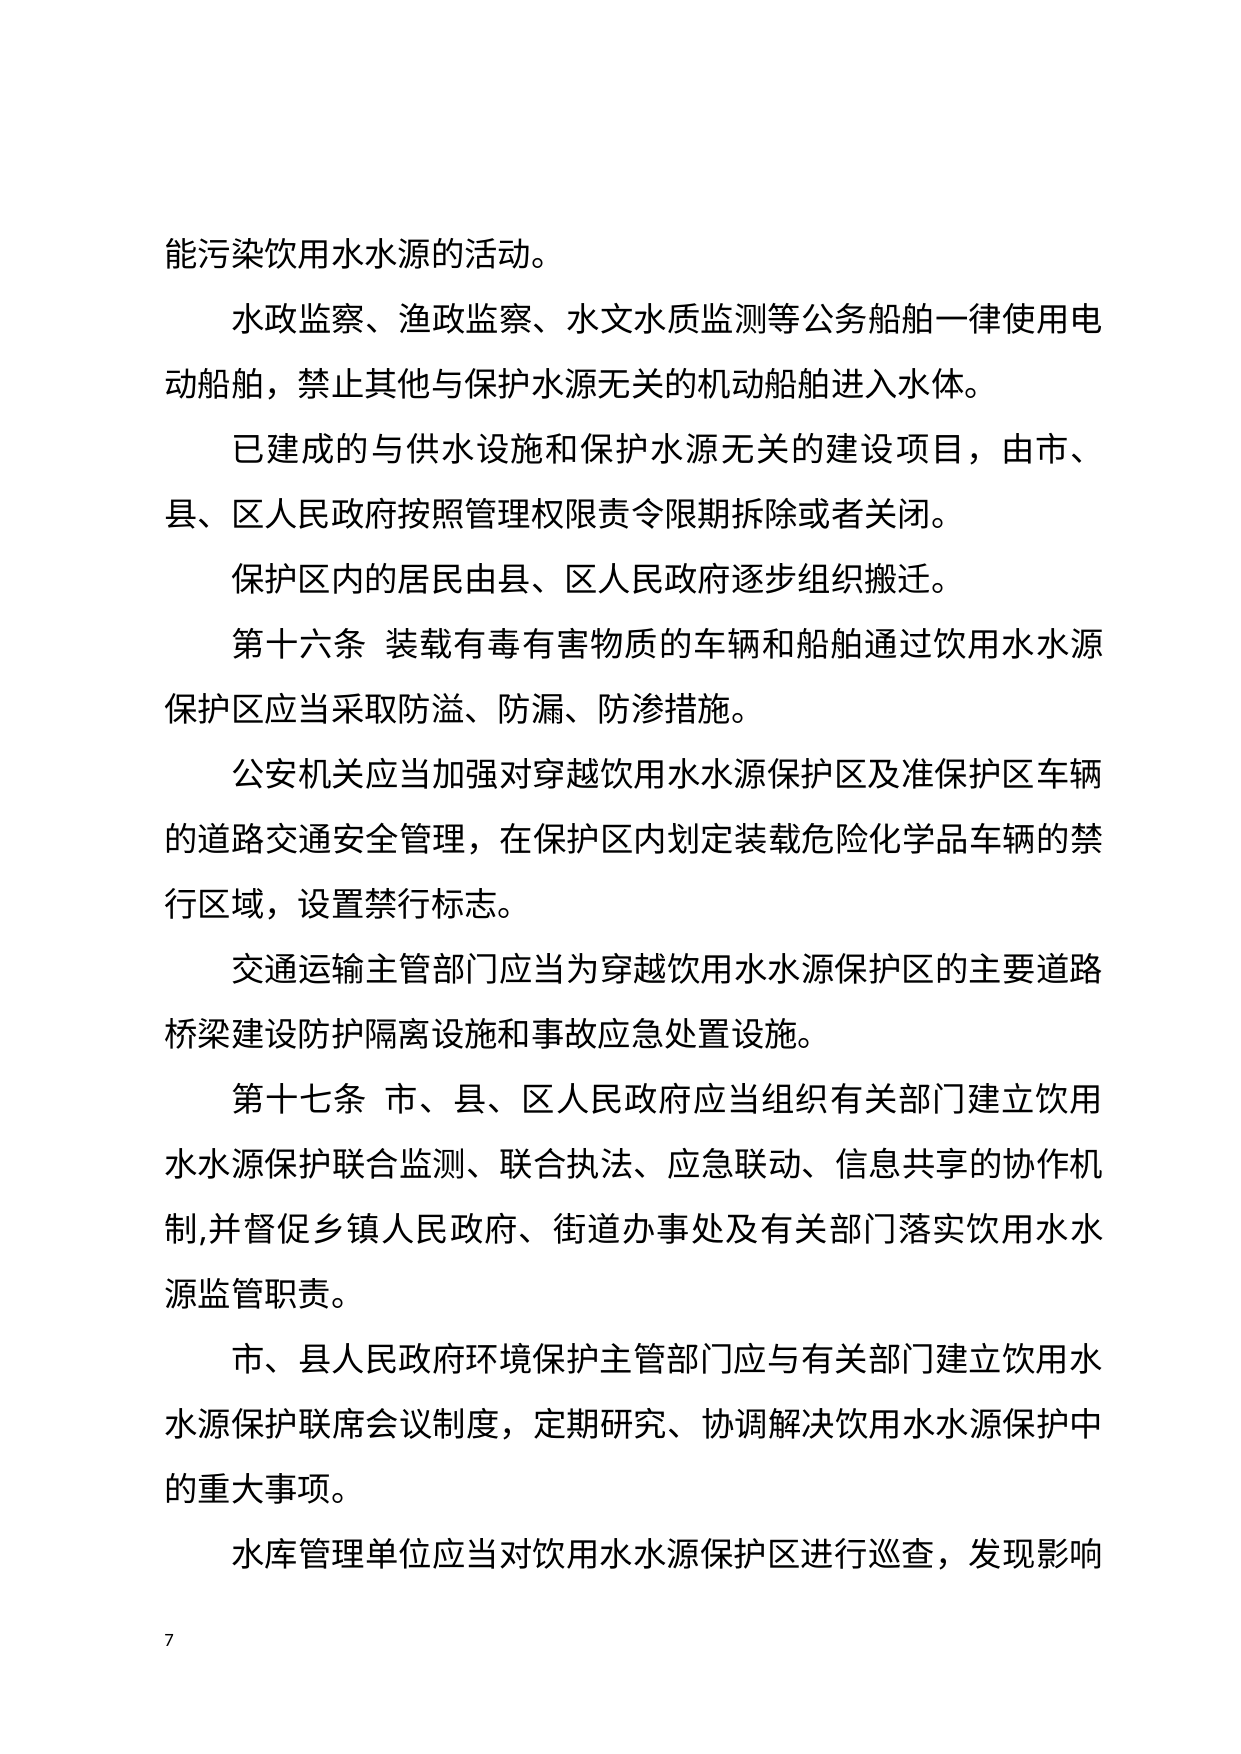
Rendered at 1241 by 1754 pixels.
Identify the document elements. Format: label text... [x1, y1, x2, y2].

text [164, 1519, 1105, 1584]
text 第十七条 市、县、区人民政府应当组织有关部门建立饮用水水源保护联合监测、联合执法、应急联动、信息共享的协作机制,并督促乡镇人民政府、街道办事处及有关部门落实饮用水水源监管职责。 [164, 1064, 1105, 1324]
text 市、县人民政府环境保护主管部门应与有关部门建立饮用水水源保护联席会议制度，定期研究、协调解决饮用水水源保护中的重大事项。 [164, 1324, 1105, 1519]
text 交通运输主管部门应当为穿越饮用水水源保护区的主要道路桥梁建设防护隔离设施和事故应急处置设施。 [164, 934, 1105, 1064]
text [164, 219, 1105, 284]
text 保护区内的居民由县、区人民政府逐步组织搬迁。 [164, 544, 1105, 609]
text 公安机关应当加强对穿越饮用水水源保护区及准保护区车辆的道路交通安全管理，在保护区内划定装载危险化学品车辆的禁行区域，设置禁行标志。 [164, 739, 1105, 934]
text 已建成的与供水设施和保护水源无关的建设项目，由市、县、区人民政府按照管理权限责令限期拆除或者关闭。 [164, 414, 1105, 544]
text 第十六条 装载有毒有害物质的车辆和船舶通过饮用水水源保护区应当采取防溢、防漏、防渗措施。 [164, 609, 1105, 739]
text 水政监察、渔政监察、水文水质监测等公务船舶一律使用电动船舶，禁止其他与保护水源无关的机动船舶进入水体。 [164, 284, 1105, 414]
